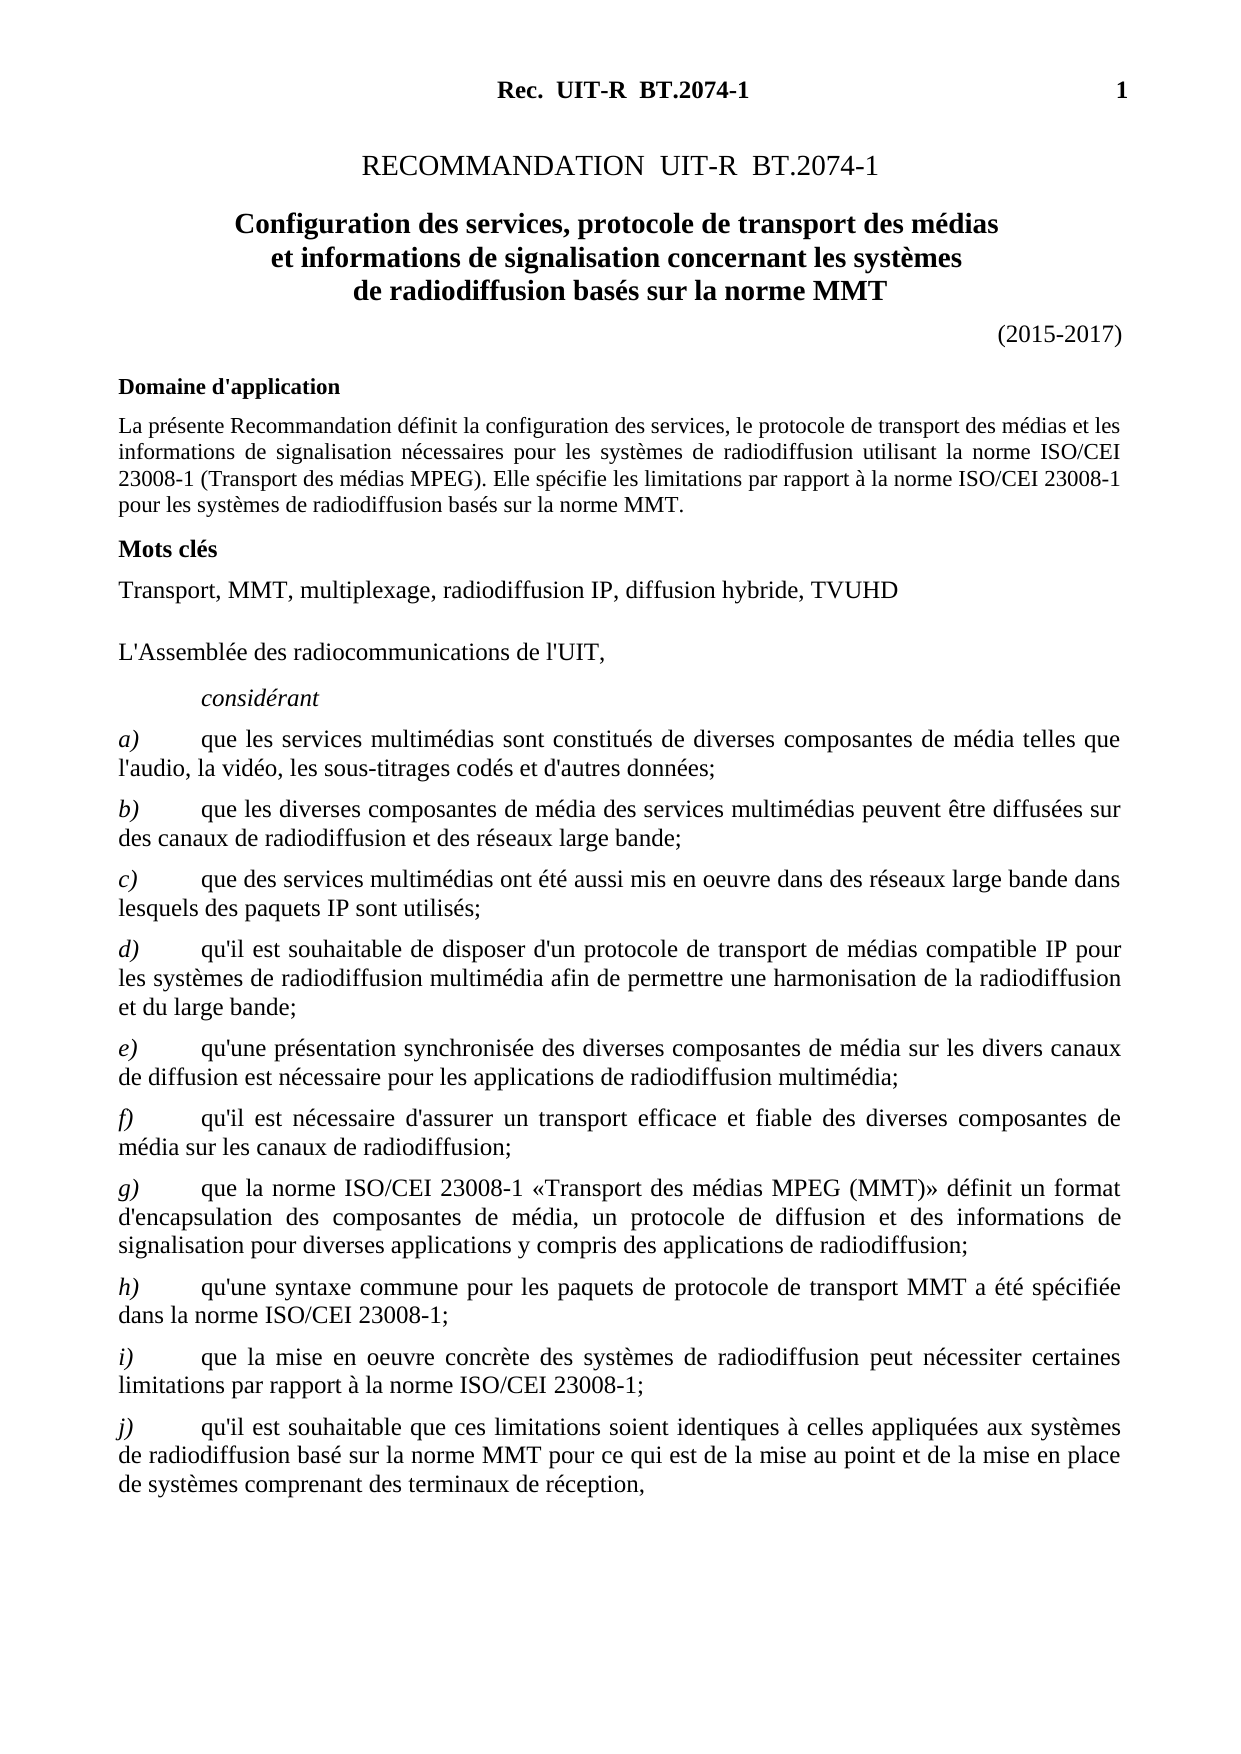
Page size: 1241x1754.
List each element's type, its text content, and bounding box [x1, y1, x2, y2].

title Configuration des services, protocole de transport des médias et informations de signalisation concernant les systèmes de radiodiffusion basés sur la norme MMT [118, 206, 1122, 307]
text RECOMMANDATION UIT-R BT.2074-1 [118, 148, 1122, 181]
text e) qu'une présentation synchronisée des diverses composantes de média sur les divers canaux de diffusion est nécessaire pour les applications de radiodiffusion multimédia; [118, 1033, 1122, 1090]
text Transport, MMT, multiplexage, radiodiffusion IP, diffusion hybride, TVUHD [118, 575, 1122, 604]
title L'Assemblée des radiocommunications de l'UIT, [118, 637, 1122, 666]
text j) qu'il est souhaitable que ces limitations soient identiques à celles appliquées aux systèmes de radiodiffusion basé sur la norme MMT pour ce qui est de la mise au point et de la mise en place de systèmes comprenant des terminaux de réception, [118, 1412, 1122, 1498]
subtitle Domaine d'application [118, 373, 1122, 399]
text d) qu'il est souhaitable de disposer d'un protocole de transport de médias compatible IP pour les systèmes de radiodiffusion multimédia afin de permettre une harmonisation de la radiodiffusion et du large bande; [118, 934, 1122, 1020]
text f) qu'il est nécessaire d'assurer un transport efficace et fiable des diverses composantes de média sur les canaux de radiodiffusion; [118, 1103, 1122, 1160]
text i) que la mise en oeuvre concrète des systèmes de radiodiffusion peut nécessiter certaines limitations par rapport à la norme ISO/CEI 23008-1; [118, 1342, 1122, 1399]
text g) que la norme ISO/CEI 23008-1 «Transport des médias MPEG (MMT)» définit un format d'encapsulation des composantes de média, un protocole de diffusion et des informations de signalisation pour diverses applications y compris des applications de radiodiffusion; [118, 1173, 1122, 1259]
text a) que les services multimédias sont constitués de diverses composantes de média telles que l'audio, la vidéo, les sous-titrages codés et d'autres données; [118, 724, 1122, 782]
text b) que les diverses composantes de média des services multimédias peuvent être diffusées sur des canaux de radiodiffusion et des réseaux large bande; [118, 794, 1122, 852]
text (2015-2017) [118, 319, 1122, 348]
subtitle Mots clés [118, 534, 1122, 563]
text La présente Recommandation définit la configuration des services, le protocole de transport des médias et les informations de signalisation nécessaires pour les systèmes de radiodiffusion utilisant la norme ISO/CEI 23008-1 (Transport des médias MPEG). Elle spécifie les limitations par rapport à la norme ISO/CEI 23008-1 pour les systèmes de radiodiffusion basés sur la norme MMT. [118, 412, 1122, 517]
text h) qu'une syntaxe commune pour les paquets de protocole de transport MMT a été spécifiée dans la norme ISO/CEI 23008-1; [118, 1272, 1122, 1329]
text considérant [201, 683, 1122, 712]
text c) que des services multimédias ont été aussi mis en oeuvre dans des réseaux large bande dans lesquels des paquets IP sont utilisés; [118, 864, 1122, 922]
